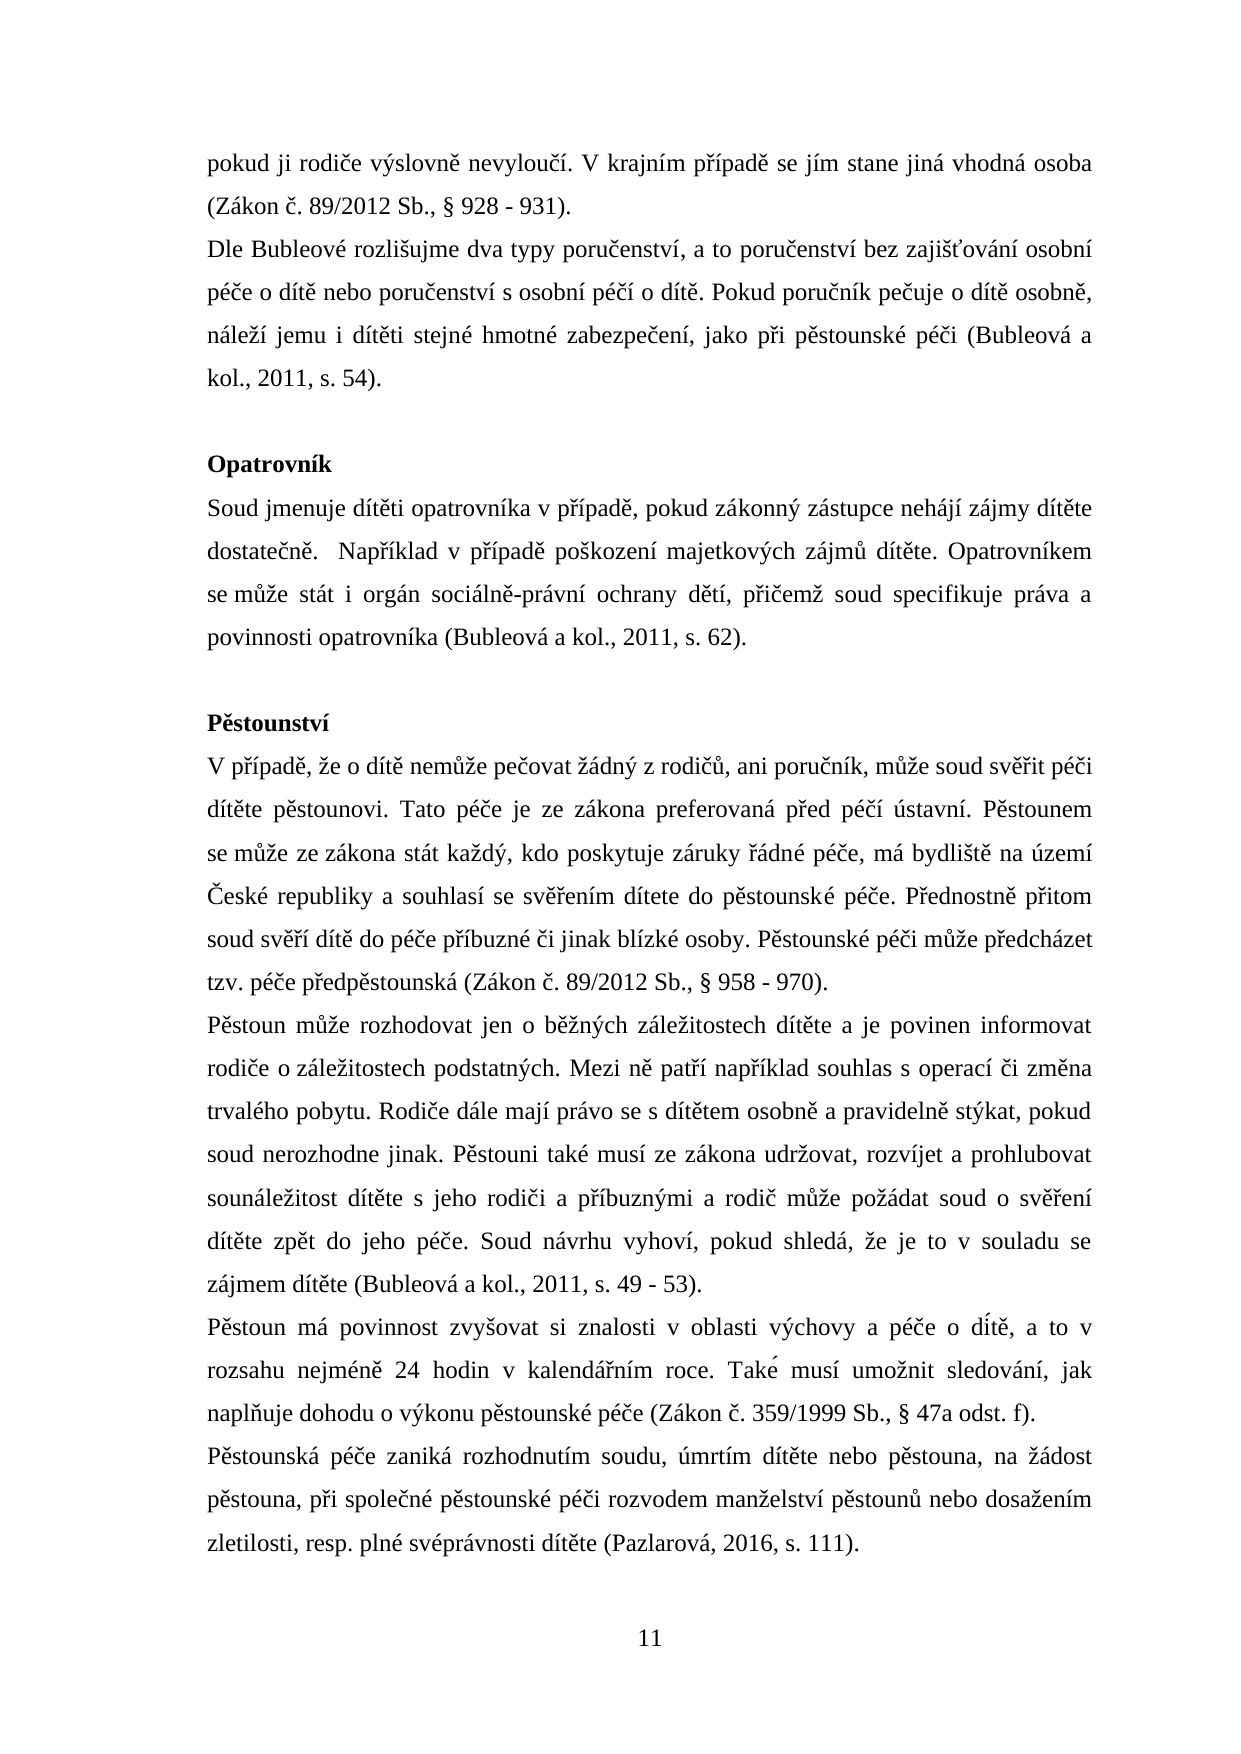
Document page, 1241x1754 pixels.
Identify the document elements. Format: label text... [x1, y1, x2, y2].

text Opatrovník [207, 449, 1092, 478]
text Pěstoun má povinnost zvyšovat si znalosti v oblasti výchovy a péče o dítě, a to v rozsahu nejméně 24 hodin v kalendářním roce. Také musí umožnit sledování, jak naplňuje dohodu o výkonu pěstounské péče (Zákon č. 359/1999 Sb., § 47a odst. f). [207, 1312, 1092, 1355]
text Pěstounství [207, 708, 1092, 737]
text V případě, že o dítě nemůže pečovat žádný z rodičů, ani poručník, může soud svěřit péči dítěte pěstounovi. Tato péče je ze zákona preferovaná před péčí ústavní. Pěstounem se může ze zákona stát každý, kdo poskytuje záruky řádné péče, má bydliště na území České republiky a souhlasí se svěřením dítete do pěstounské péče. Přednostně přitom soud svěří dítě do péče příbuzné či jinak blízké osoby. Pěstounské péči může předcházet tzv. péče předpěstounská (Zákon č. 89/2012 Sb., § 958 - 970). [207, 751, 1092, 996]
text Pěstounská péče zaniká rozhodnutím soudu, úmrtím dítěte nebo pěstouna, na žádost pěstouna, při společné pěstounské péči rozvodem manželství pěstounů nebo dosažením zletilosti, resp. plné svéprávnosti dítěte (Pazlarová, 2016, s. 111). [207, 1441, 1092, 1556]
text Pěstoun může rozhodovat jen o běžných záležitostech dítěte a je povinen informovat rodiče o záležitostech podstatných. Mezi ně patří například souhlas s operací či změna trvalého pobytu. Rodiče dále mají právo se s dítětem osobně a pravidelně stýkat, pokud soud nerozhodne jinak. Pěstouni také musí ze zákona udržovat, rozvíjet a prohlubovat sounáležitost dítěte s jeho rodiči a příbuznými a rodič může požádat soud o svěření dítěte zpět do jeho péče. Soud návrhu vyhoví, pokud shledá, že je to v souladu se zájmem dítěte (Bubleová a kol., 2011, s. 49 - 53). [207, 1010, 1092, 1298]
text Soud jmenuje dítěti opatrovníka v případě, pokud zákonný zástupce nehájí zájmy dítěte dostatečně. Například v případě poškození majetkových zájmů dítěte. Opatrovníkem se může stát i orgán sociálně-právní ochrany dětí, přičemž soud specifikuje práva a povinnosti opatrovníka (Bubleová a kol., 2011, s. 62). [207, 493, 1092, 651]
text Dle Bubleové rozlišujme dva typy poručenství, a to poručenství bez zajišťování osobní péče o dítě nebo poručenství s osobní péčí o dítě. Pokud poručník pečuje o dítě osobně, náleží jemu i dítěti stejné hmotné zabezpečení, jako při pěstounské péči (Bubleová a kol., 2011, s. 54). [207, 234, 1092, 392]
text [207, 148, 1092, 219]
text Pěstoun má povinnost zvyšovat si znalosti v oblasti výchovy a péče o dítě, a to v rozsahu nejméně 24 hodin v kalendářním roce. Také musí umožnit sledování, jak naplňuje dohodu o výkonu pěstounské péče (Zákon č. 359/1999 Sb., § 47a odst. f). [207, 1384, 1092, 1427]
